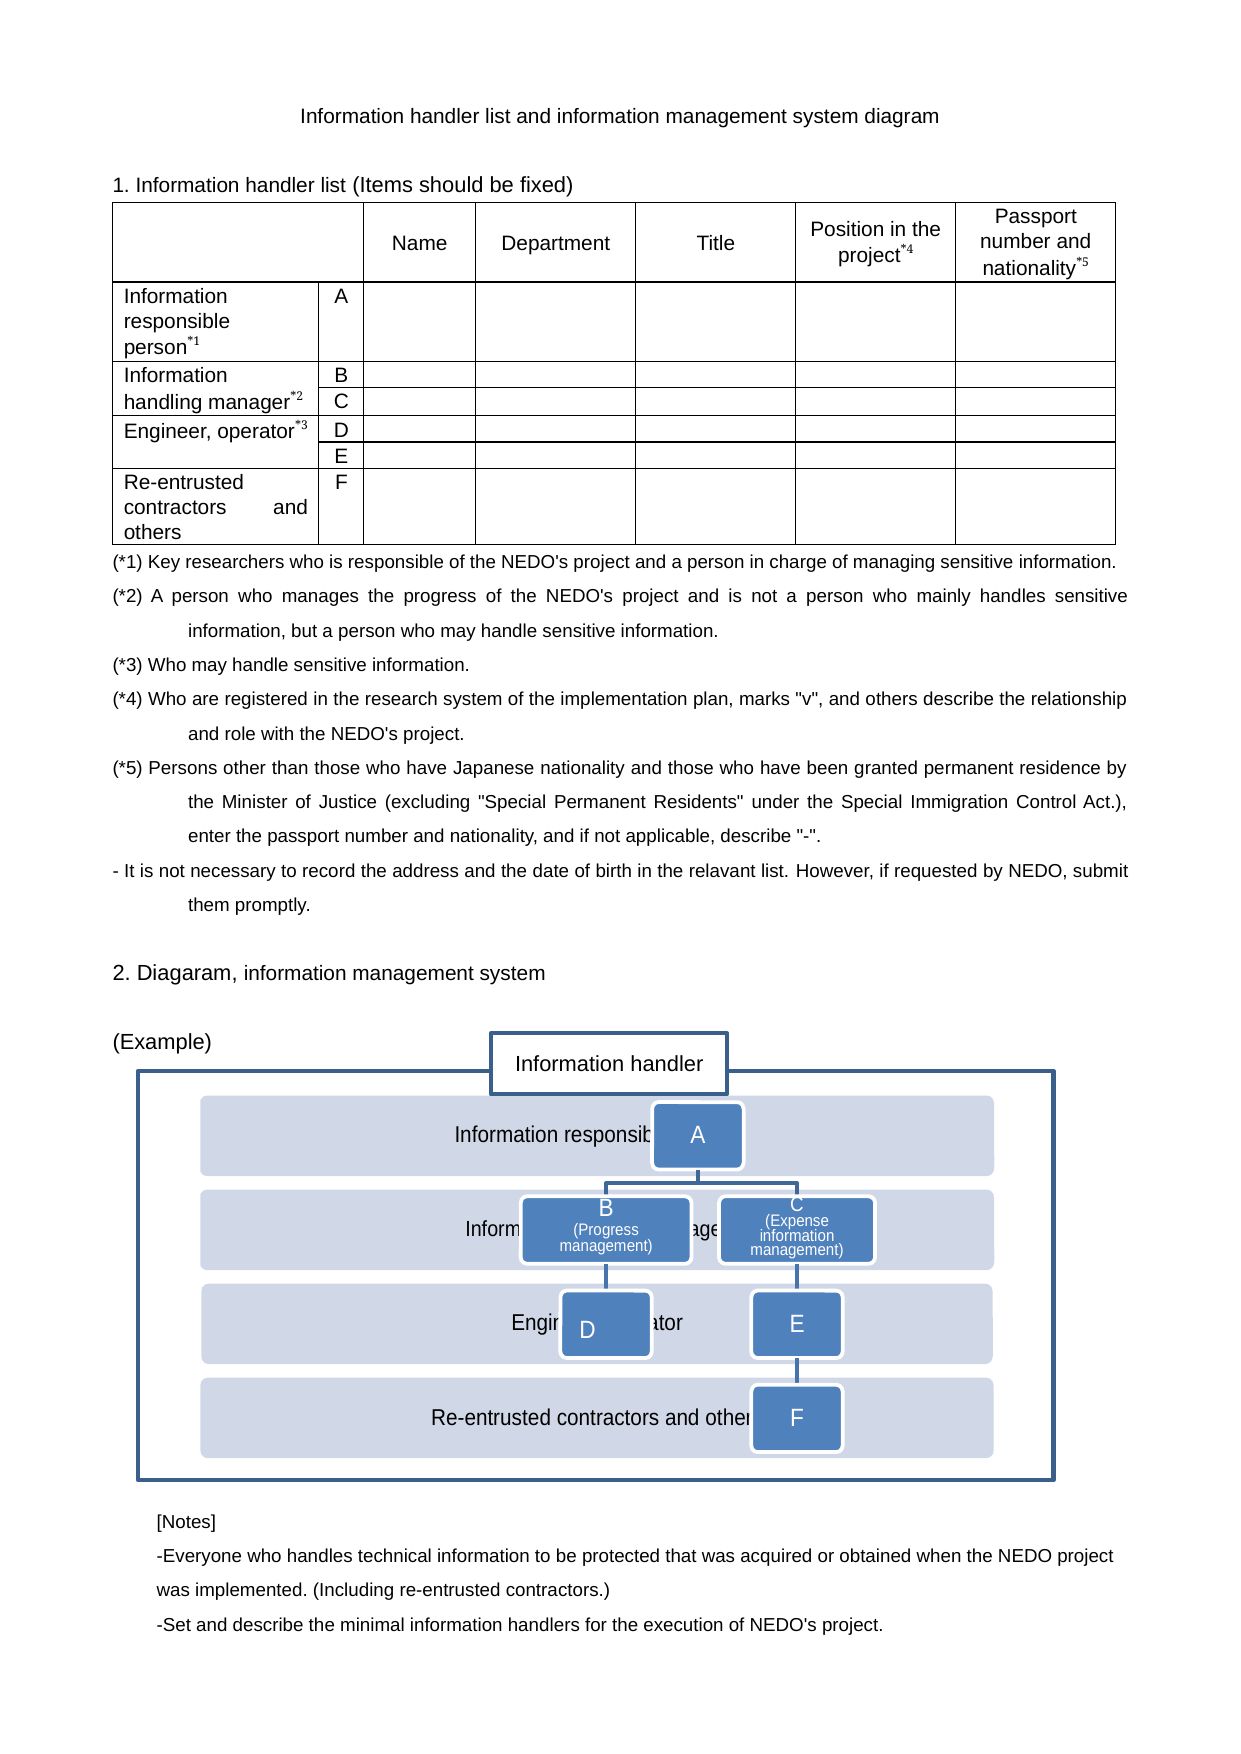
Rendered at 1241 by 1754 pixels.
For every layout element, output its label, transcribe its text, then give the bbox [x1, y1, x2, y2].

table_cell [364, 416, 475, 441]
table_cell [476, 416, 635, 441]
table_cell [476, 469, 635, 543]
table_header Department [476, 203, 635, 281]
table_cell [796, 416, 955, 441]
text -Set and describe the minimal information handlers for the execution of NEDO's project. [156, 1607, 1128, 1641]
table_cell [364, 283, 475, 361]
table_cell E [319, 443, 363, 467]
table_cell [476, 388, 635, 415]
table_cell [636, 443, 795, 467]
table_header Title [636, 203, 795, 281]
table_cell F [319, 469, 363, 543]
table_cell [796, 388, 955, 415]
table_cell Information handling manager*2 [113, 362, 318, 415]
table_cell [796, 283, 955, 361]
table_header Passport number and nationality*5 [956, 203, 1115, 281]
table_header [113, 203, 363, 281]
table_cell [364, 362, 475, 387]
table_cell [476, 362, 635, 387]
table_cell [956, 283, 1115, 361]
table_cell [796, 469, 955, 543]
text [Notes] [156, 1504, 1128, 1538]
text 2. Diagaram, information management system [112, 956, 1128, 990]
text (*2) A person who manages the progress of the NEDO's project and is not a person who mainly handles sensitive information, but a person who may handle sensitive information. [112, 579, 1128, 647]
table_cell [364, 443, 475, 467]
table_cell [956, 443, 1115, 467]
table_header Name [364, 203, 475, 281]
text 1. Information handler list (Items should be fixed) [112, 168, 1128, 202]
table_cell [796, 362, 955, 387]
table_cell [476, 283, 635, 361]
table_cell [956, 469, 1115, 543]
table_cell [956, 416, 1115, 441]
text (Example) [112, 1024, 1128, 1059]
table_cell [636, 416, 795, 441]
text (*4) Who are registered in the research system of the implementation plan, marks "v", and others describe the relationship and role with the NEDO's project. [112, 682, 1128, 750]
table_cell [636, 362, 795, 387]
table_cell [956, 362, 1115, 387]
table_cell [956, 388, 1115, 415]
text (*1) Key researchers who is responsible of the NEDO's project and a person in charge of managing sensitive information. [112, 544, 1128, 579]
text -Everyone who handles technical information to be protected that was acquired or obtained when the NEDO project was implemented. (Including re-entrusted contractors.) [156, 1538, 1128, 1607]
table_cell [636, 283, 795, 361]
table_cell [364, 388, 475, 415]
table_cell D [319, 416, 363, 441]
table_cell [364, 469, 475, 543]
table_cell Engineer, operator*3 [113, 416, 318, 467]
table_cell B [319, 362, 363, 387]
text Information handler list and information management system diagram [112, 99, 1128, 133]
table_cell Re-entrusted contractors and others [113, 469, 318, 543]
text (*3) Who may handle sensitive information. [112, 647, 1128, 682]
table_cell [796, 443, 955, 467]
table_cell A [319, 283, 363, 361]
table_cell [636, 388, 795, 415]
table_cell Information responsible person*1 [113, 283, 318, 361]
table_header Position in the project*4 [796, 203, 955, 281]
table_cell C [319, 388, 363, 415]
text - It is not necessary to record the address and the date of birth in the relavant list. However, if requested by NEDO, submit them promptly. [112, 853, 1128, 922]
table_cell [636, 469, 795, 543]
table_cell [476, 443, 635, 467]
text (*5) Persons other than those who have Japanese nationality and those who have been granted permanent residence by the Minister of Justice (excluding "Special Permanent Residents" under the Special Immigration Control Act.), enter the passport number and nationality, and if not applicable, describe "-". [112, 750, 1128, 853]
